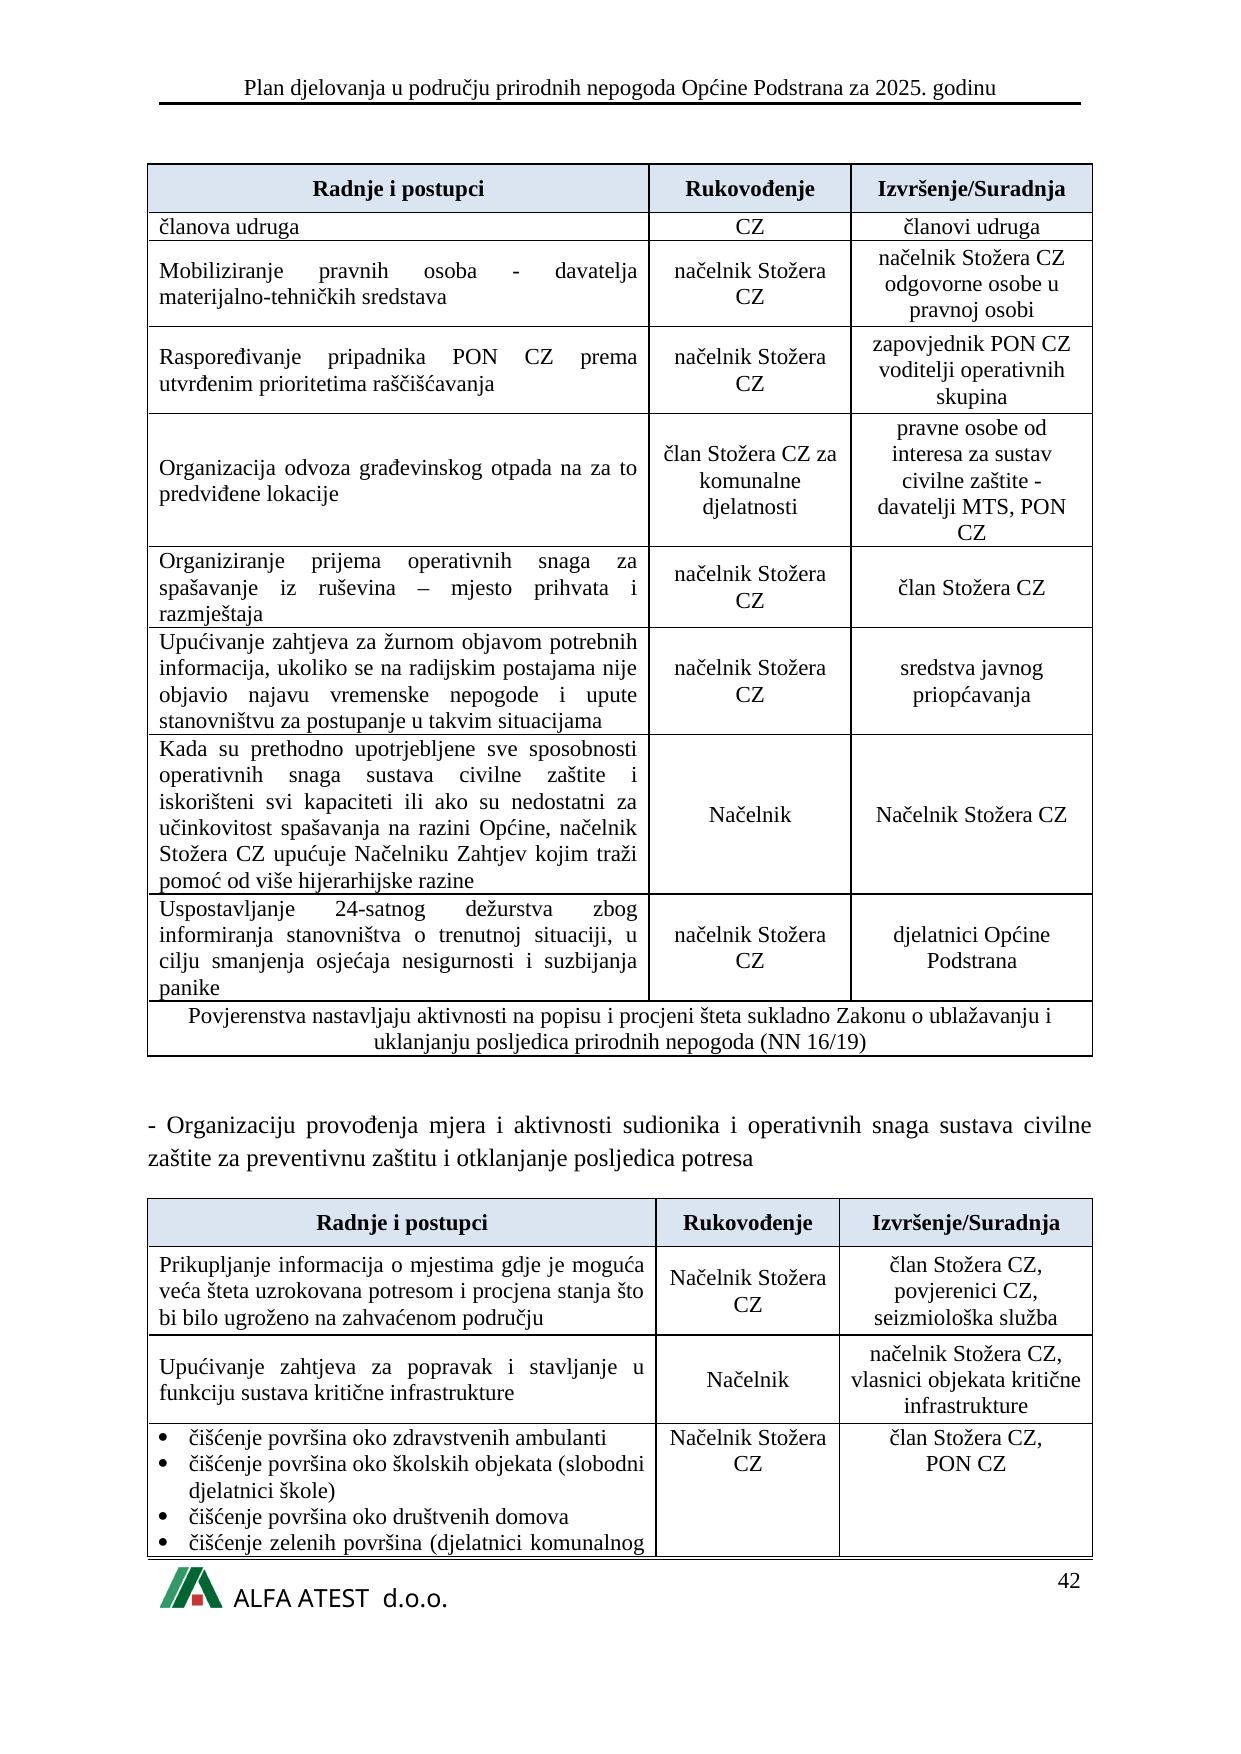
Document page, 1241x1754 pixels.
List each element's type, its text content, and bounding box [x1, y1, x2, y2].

table_cell član Stožera CZ, PON CZ [840, 1424, 1092, 1556]
table_cell Mobiliziranje pravnih osoba - davatelja materijalno-tehničkih sredstava [148, 241, 648, 326]
table_cell član Stožera CZ, povjerenici CZ, seizmiološka služba [840, 1247, 1092, 1334]
table_cell Raspoređivanje pripadnika PON CZ prema utvrđenim prioritetima raščišćavanja [148, 327, 648, 412]
table_cell Organizacija odvoza građevinskog otpada na za to predviđene lokacije [148, 414, 648, 546]
table_cell Prikupljanje informacija o mjestima gdje je moguća veća šteta uzrokovana potresom i procjena stanja što bi bilo ugroženo na zahvaćenom području [148, 1247, 655, 1334]
table_cell pravne osobe od interesa za sustav civilne zaštite - davatelji MTS, PON CZ [852, 414, 1092, 546]
table_cell Načelnik [650, 735, 850, 893]
table_cell član Stožera CZ za komunalne djelatnosti [650, 414, 850, 546]
table_cell Upućivanje zahtjeva za popravak i stavljanje u funkciju sustava kritične infrastrukture [148, 1335, 655, 1422]
table_cell vatrogasne snage, članovi udruga [852, 213, 1092, 240]
table_cell Aktivacija svih pripadnika vatrogasnih snaga te članova udruga [148, 213, 648, 240]
table_cell djelatnici Općine Podstrana [852, 895, 1092, 1000]
table_cell načelnik Stožera CZ [650, 327, 850, 412]
table_cell načelnik Stožera CZ [650, 241, 850, 326]
table_cell Povjerenstva nastavljaju aktivnosti na popisu i procjeni šteta sukladno Zakonu o ublažavanju i uklanjanju posljedica prirodnih nepogoda (NN 16/19) [148, 1001, 1092, 1055]
table_cell Kada su prethodno upotrjebljene sve sposobnosti operativnih snaga sustava civilne zaštite i iskorišteni svi kapaciteti ili ako su nedostatni za učinkovitost spašavanja na razini Općine, načelnik Stožera CZ upućuje Načelniku Zahtjev kojim traži pomoć od više hijerarhijske razine [148, 735, 648, 893]
table_cell sredstva javnog priopćavanja [852, 628, 1092, 733]
table_cell Uspostavljanje 24-satnog dežurstva zbog informiranja stanovništva o trenutnoj situaciji, u cilju smanjenja osjećaja nesigurnosti i suzbijanja panike [148, 894, 648, 1000]
table_header Rukovođenje [657, 1199, 839, 1246]
table_cell Načelnik Stožera CZ [657, 1247, 839, 1334]
table_header Radnje i postupci [148, 1199, 655, 1246]
table_cell načelnik Stožera CZ [650, 895, 850, 1000]
table_cell Načelnik Stožera CZ [657, 1424, 839, 1556]
table_header Radnje i postupci [148, 165, 648, 212]
text - Organizaciju provođenja mjera i aktivnosti sudionika i operativnih snaga sustava civilne zaštite za preventivnu zaštitu i otklanjanje posljedica potresa [148, 1111, 1092, 1172]
picture [159, 1567, 223, 1608]
table_cell načelnik Stožera CZ [650, 213, 850, 240]
table_cell načelnik Stožera CZ, vlasnici objekata kritične infrastrukture [840, 1336, 1092, 1422]
table_cell Načelnik Stožera CZ [852, 735, 1092, 893]
table_cell načelnik Stožera CZ odgovorne osobe u pravnoj osobi [852, 241, 1092, 326]
table_cell načelnik Stožera CZ [650, 547, 850, 626]
table_cell Načelnik [657, 1336, 839, 1422]
table_cell Upućivanje zahtjeva za žurnom objavom potrebnih informacija, ukoliko se na radijskim postajama nije objavio najavu vremenske nepogode i upute stanovništvu za postupanje u takvim situacijama [148, 628, 648, 733]
table_cell Organiziranje prijema operativnih snaga za spašavanje iz ruševina – mjesto prihvata i razmještaja [148, 547, 648, 626]
table_cell član Stožera CZ [852, 547, 1092, 626]
table_header Rukovođenje [650, 165, 850, 212]
table_header Izvršenje/Suradnja [840, 1199, 1092, 1246]
table_header Izvršenje/Suradnja [852, 165, 1092, 212]
table_cell zapovjednik PON CZ voditelji operativnih skupina [852, 327, 1092, 412]
table_cell načelnik Stožera CZ [650, 628, 850, 733]
